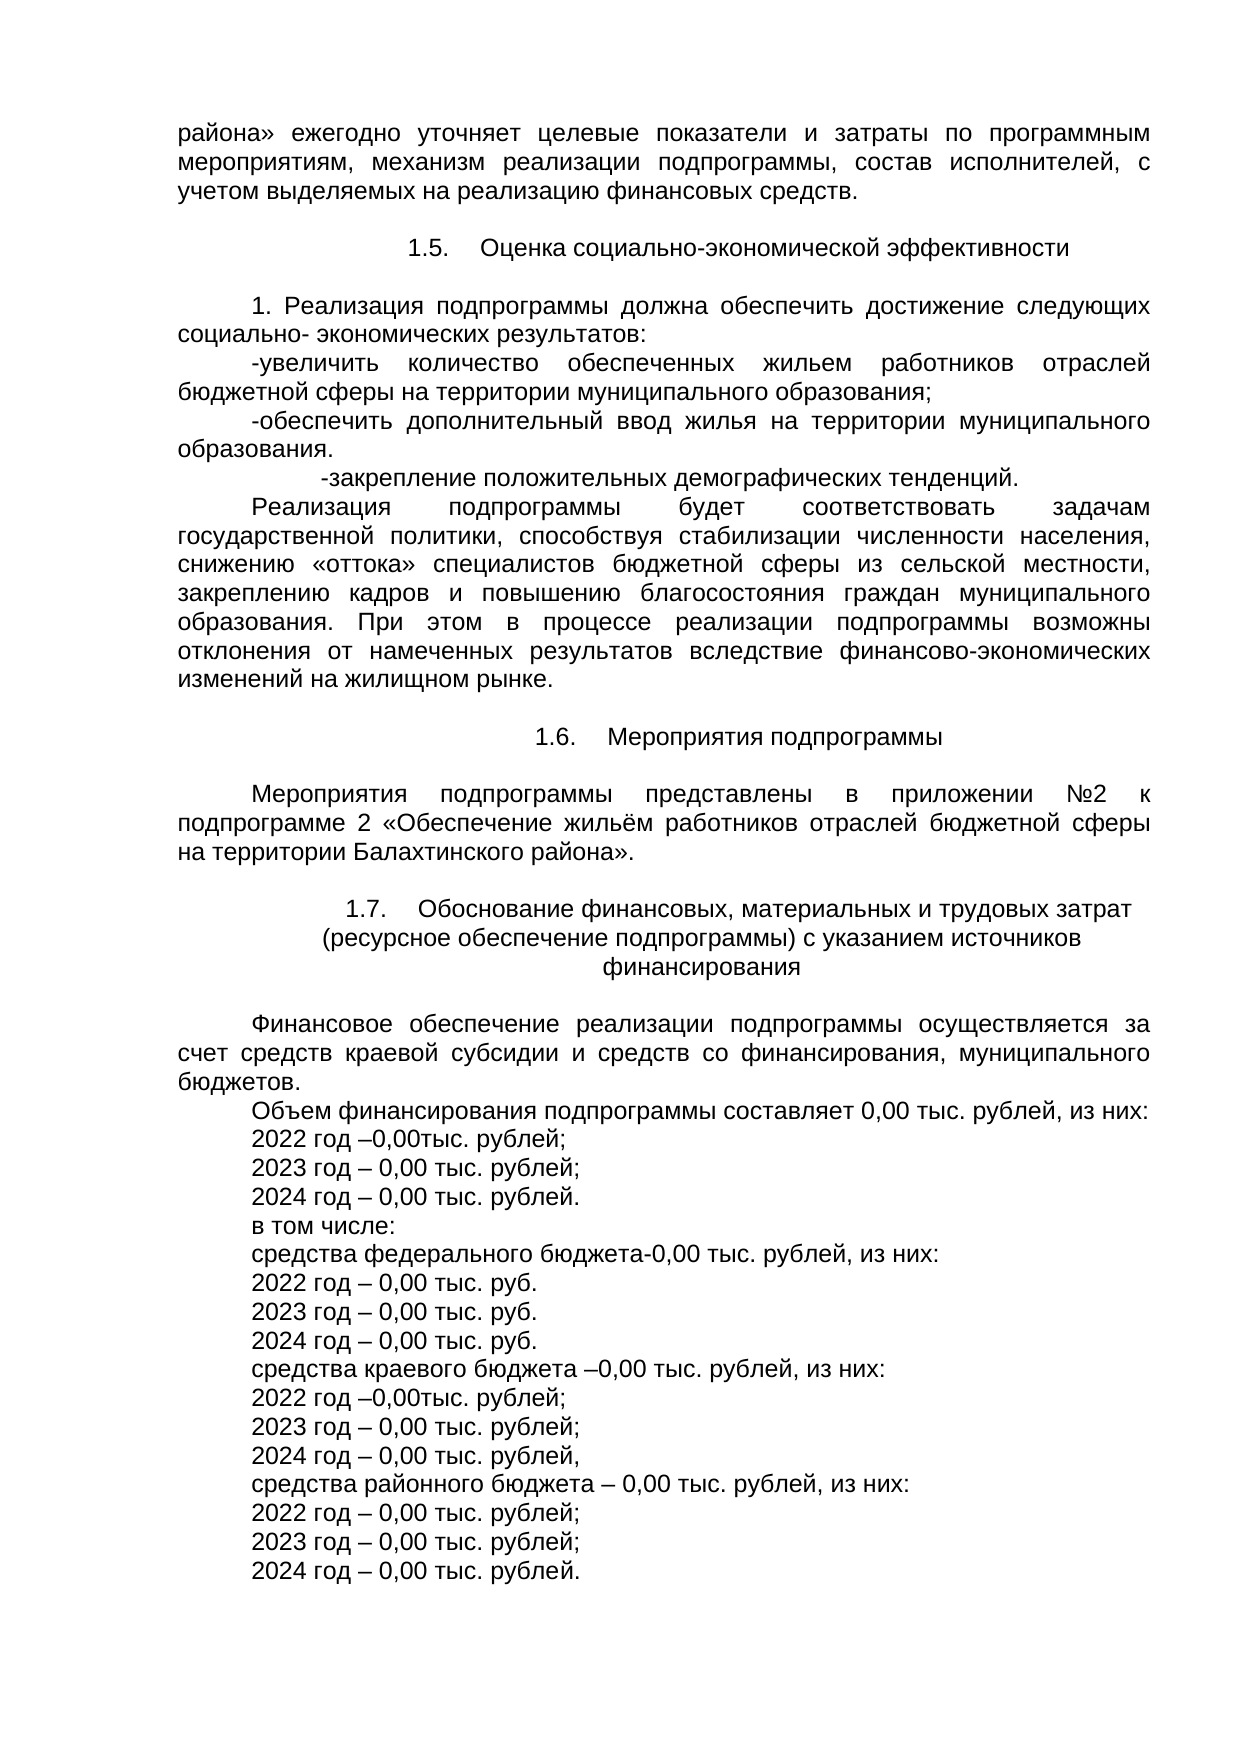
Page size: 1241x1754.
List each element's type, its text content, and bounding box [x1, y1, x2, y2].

text 2023 год – 0,00 тыс. руб. [177, 1297, 1152, 1326]
text Объем финансирования подпрограммы составляет 0,00 тыс. рублей, из них: [177, 1096, 1152, 1124]
text средства краевого бюджета –0,00 тыс. рублей, из них: [177, 1354, 1152, 1383]
text в том числе: [177, 1211, 1152, 1239]
text 2023 год – 0,00 тыс. рублей; [177, 1527, 1152, 1556]
list Оценка социально-экономической эффективности [252, 233, 1152, 262]
text 2022 год –0,00тыс. рублей; [177, 1124, 1152, 1153]
list Мероприятия подпрограммы представлены в приложении №2 к подпрограмме 2 «Обеспечение жильём работников отраслей бюджетной сферы на территории Балахтинского района». [177, 779, 1152, 866]
text 2022 год – 0,00 тыс. руб. [177, 1268, 1152, 1297]
text 2023 год – 0,00 тыс. рублей; [177, 1153, 1152, 1182]
text средства районного бюджета – 0,00 тыс. рублей, из них: [177, 1469, 1152, 1498]
text средства федерального бюджета-0,00 тыс. рублей, из них: [177, 1239, 1152, 1268]
list Обоснование финансовых, материальных и трудовых затрат (ресурсное обеспечение подпрограммы) с указанием источников финансирования [252, 894, 1152, 981]
text -увеличить количество обеспеченных жильем работников отраслей бюджетной сферы на территории муниципального образования; [177, 348, 1152, 406]
text 2024 год – 0,00 тыс. руб. [177, 1326, 1152, 1354]
text Финансовое обеспечение реализации подпрограммы осуществляется за счет средств краевой субсидии и средств со финансирования, муниципального бюджетов. [177, 1009, 1152, 1096]
text 2023 год – 0,00 тыс. рублей; [177, 1412, 1152, 1441]
list Мероприятия подпрограммы [252, 722, 1152, 751]
text 1. Реализация подпрограммы должна обеспечить достижение следующих социально- экономических результатов: [177, 291, 1152, 348]
text 2022 год –0,00тыс. рублей; [177, 1383, 1152, 1412]
text 2024 год – 0,00 тыс. рублей. [177, 1182, 1152, 1211]
text 2024 год – 0,00 тыс. рублей. [177, 1556, 1152, 1584]
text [177, 118, 1152, 204]
text 2022 год – 0,00 тыс. рублей; [177, 1498, 1152, 1527]
text -обеспечить дополнительный ввод жилья на территории муниципального образования. [177, 406, 1152, 463]
text Реализация подпрограммы будет соответствовать задачам государственной политики, способствуя стабилизации численности населения, снижению «оттока» специалистов бюджетной сферы из сельской местности, закреплению кадров и повышению благосостояния граждан муниципального образования. При этом в процессе реализации подпрограммы возможны отклонения от намеченных результатов вследствие финансово-экономических изменений на жилищном рынке. [177, 492, 1152, 693]
text 2024 год – 0,00 тыс. рублей, [177, 1441, 1152, 1469]
text -закрепление положительных демографических тенденций. [177, 463, 1152, 492]
